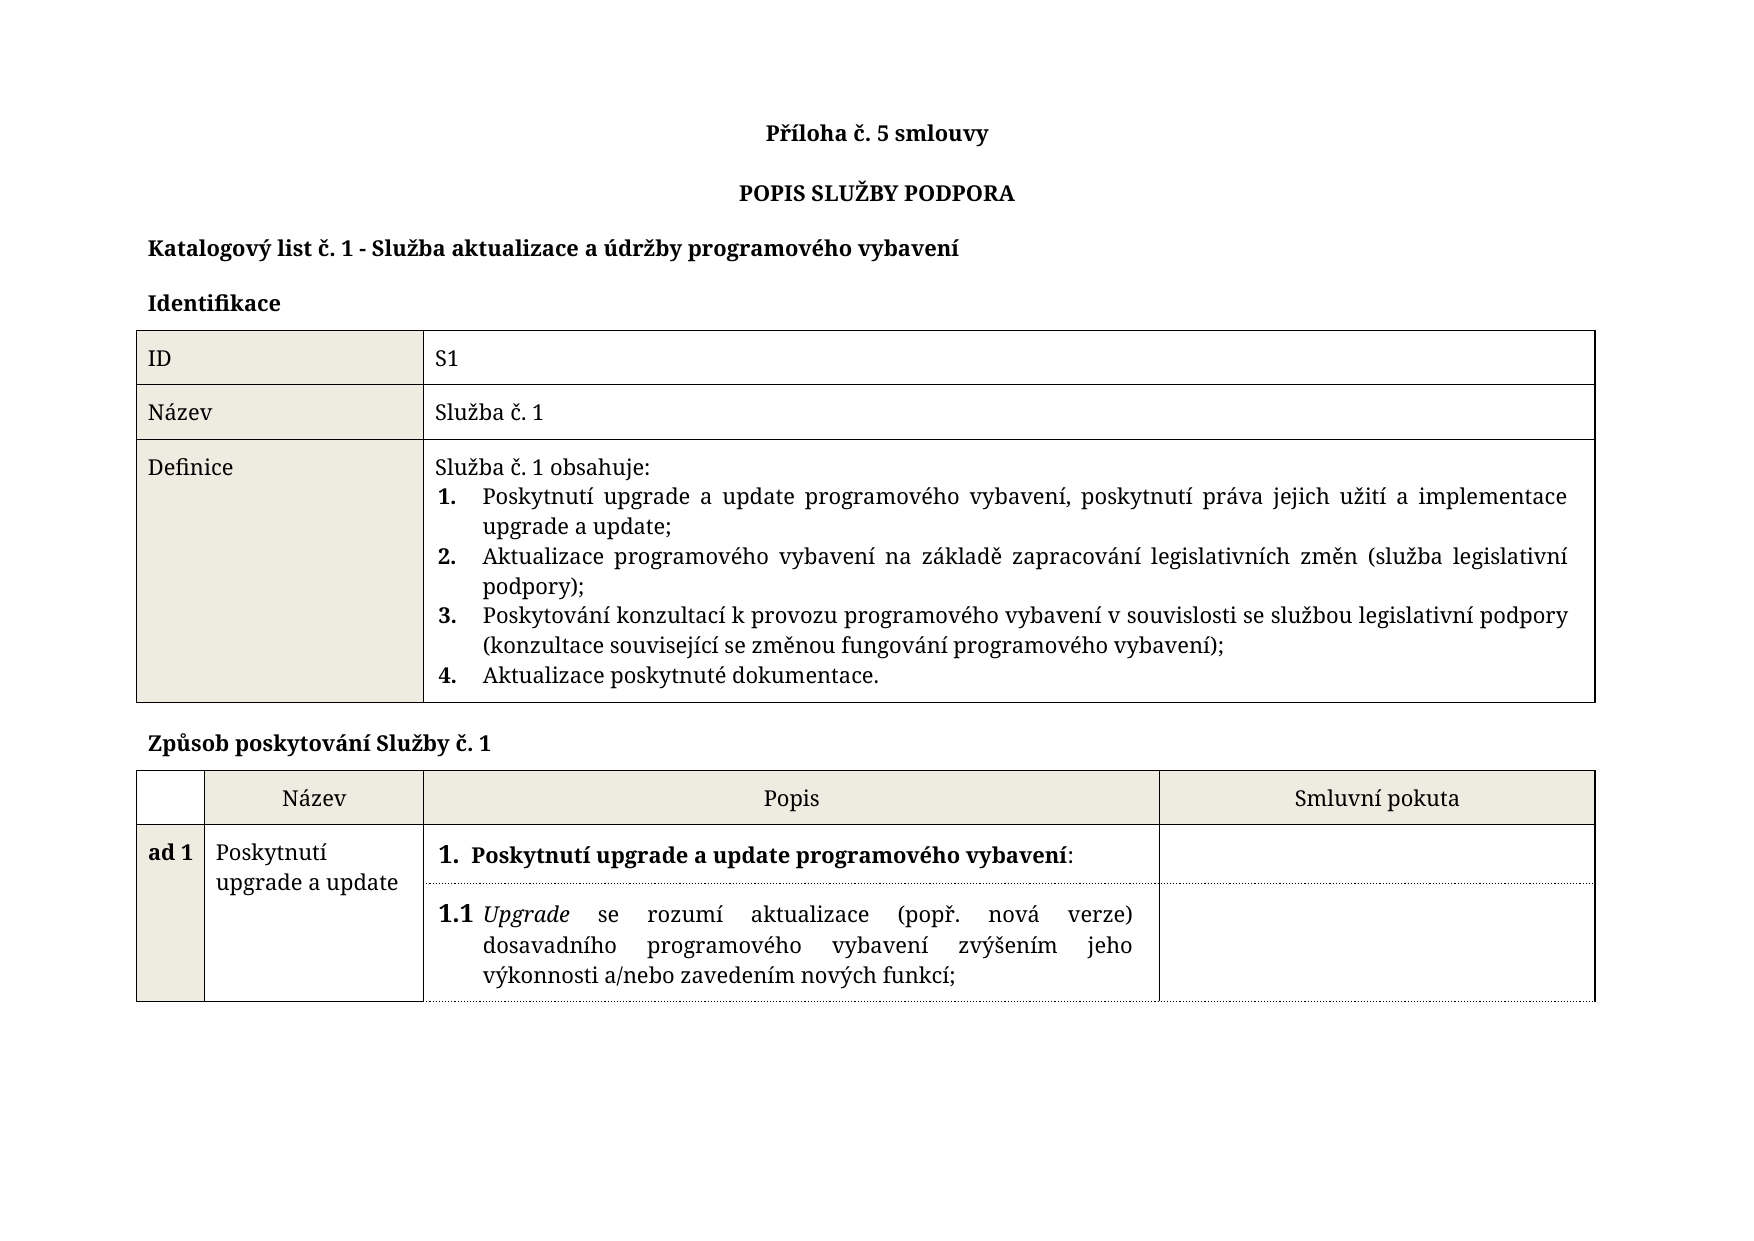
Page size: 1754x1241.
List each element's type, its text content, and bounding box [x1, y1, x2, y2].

table_header ID [137, 331, 423, 384]
table_header Popis [424, 771, 1159, 824]
table_header [137, 771, 204, 824]
table_cell [1160, 825, 1594, 883]
table_header Název [205, 771, 423, 824]
table_cell Definice [137, 440, 423, 702]
table_cell ad 1 [137, 825, 204, 1001]
text Příloha č. 5 smlouvy [148, 118, 1606, 148]
table_cell Upgrade se rozumí aktualizace (popř. nová verze) dosavadního programového vybavení zvýšením jeho výkonnosti a/nebo zavedením nových funkcí; [424, 883, 1159, 1001]
table_cell Služba č. 1 [424, 385, 1594, 439]
text Způsob poskytování Služby č. 1 [148, 728, 1606, 757]
table_cell Název [137, 385, 423, 439]
table_header Smluvní pokuta [1160, 771, 1594, 824]
text Identifikace [148, 288, 1606, 317]
table_header S1 [424, 331, 1594, 384]
table_cell Poskytnutí upgrade a update programového vybavení: [424, 825, 1159, 883]
table_cell [1160, 883, 1594, 1001]
text Katalogový list č. 1 - Služba aktualizace a údržby programového vybavení [148, 233, 1606, 263]
text Popis služby Podpora [148, 178, 1606, 208]
table_cell Služba č. 1 obsahuje: Poskytnutí upgrade a update programového vybavení, poskytnutí práva jejich užití a implementace upgrade a update; Aktualizace programového vybavení na základě zapracování legislativních změn (služba legislativní podpory); Poskytování konzultací k provozu programového vybavení v souvislosti se službou legislativní podpory (konzultace související se změnou fungování programového vybavení); Aktualizace poskytnuté dokumentace. [424, 440, 1594, 702]
table_cell Poskytnutí upgrade a update [205, 825, 423, 1001]
